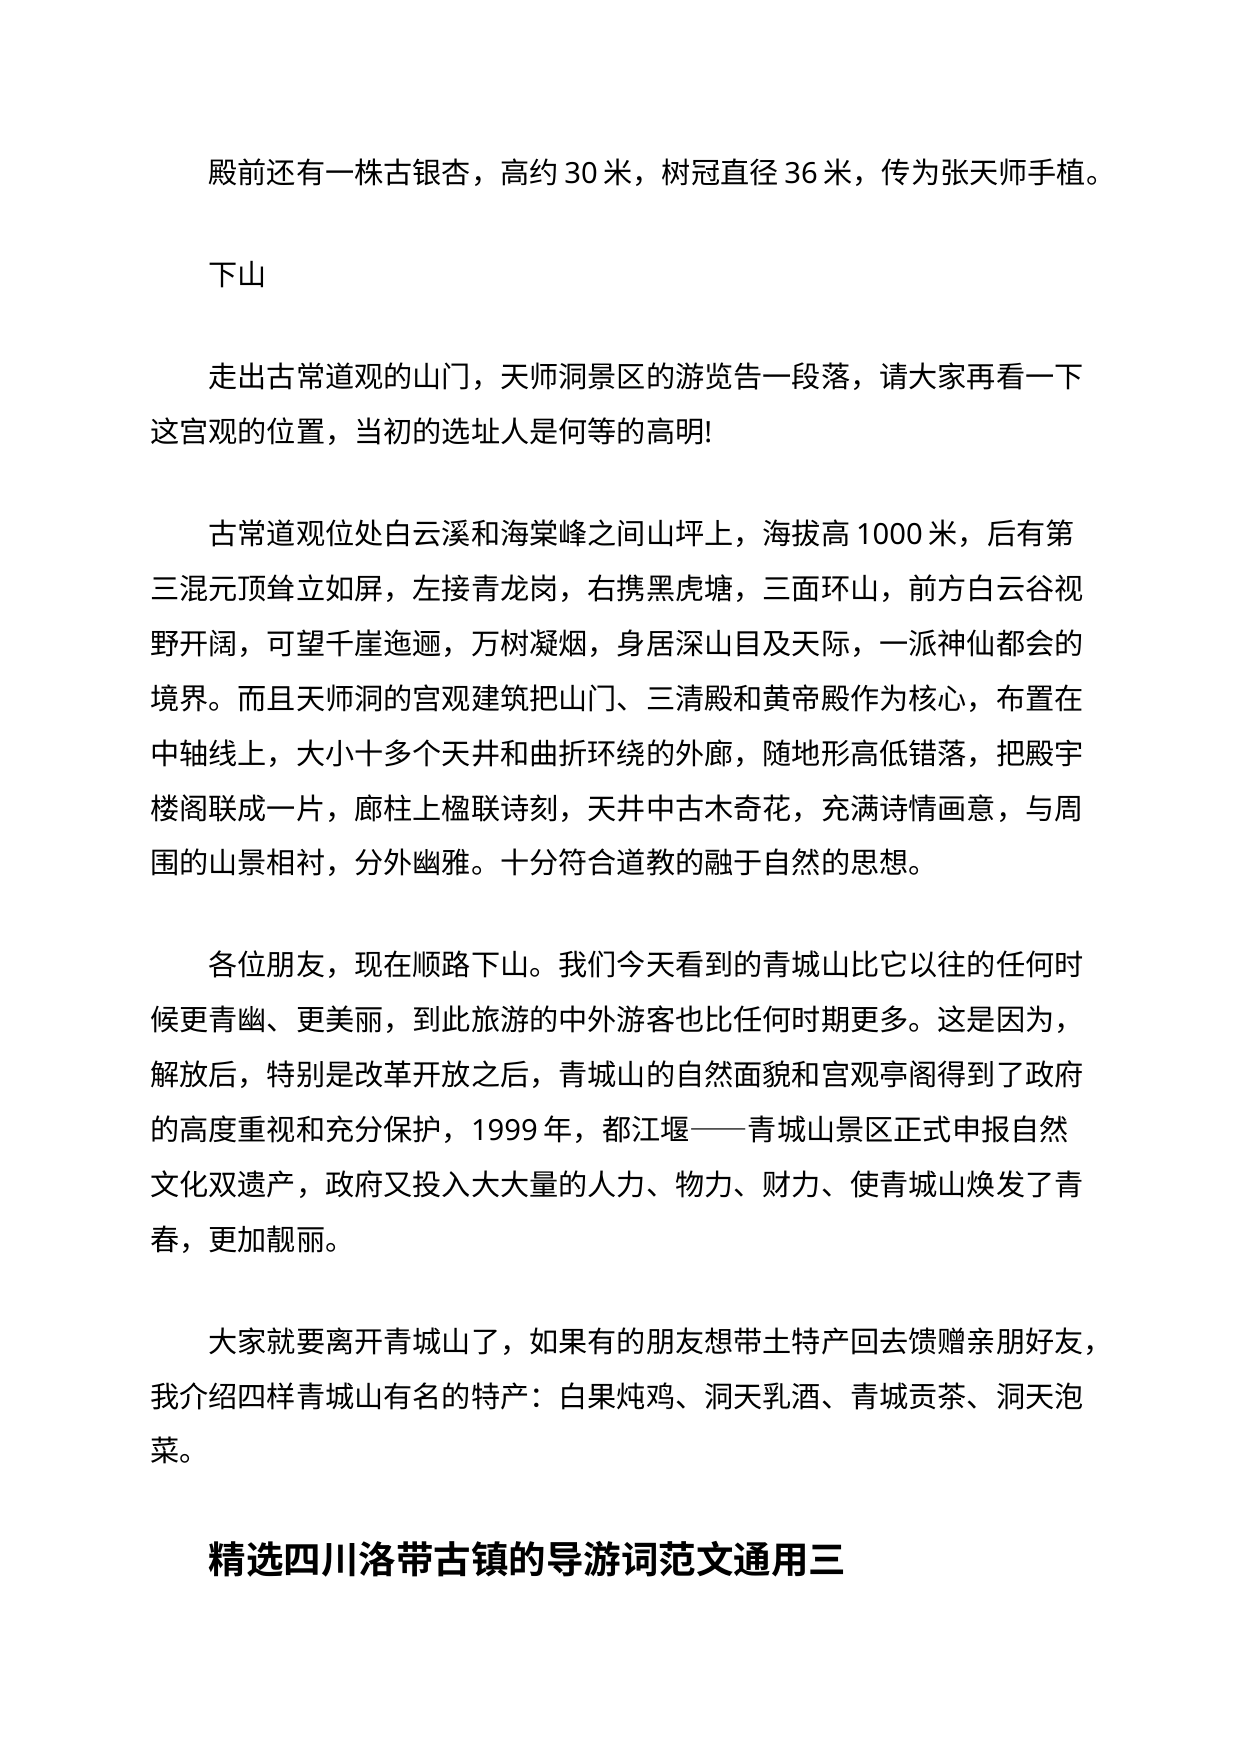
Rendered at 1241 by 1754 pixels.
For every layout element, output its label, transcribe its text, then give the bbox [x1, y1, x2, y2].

text 各位朋友，现在顺路下山。我们今天看到的青城山比它以往的任何时候更青幽、更美丽，到此旅游的中外游客也比任何时期更多。这是因为，解放后，特别是改革开放之后，青城山的自然面貌和宫观亭阁得到了政府的高度重视和充分保护，1999年，都江堰——青城山景区正式申报自然文化双遗产，政府又投入大大量的人力、物力、财力、使青城山焕发了青春，更加靓丽。 [150, 942, 1090, 1259]
text 精选四川洛带古镇的导游词范文通用三 [150, 1530, 1090, 1584]
text 走出古常道观的山门，天师洞景区的游览告一段落，请大家再看一下这宫观的位置，当初的选址人是何等的高明! [150, 354, 1090, 451]
text 大家就要离开青城山了，如果有的朋友想带土特产回去馈赠亲朋好友，我介绍四样青城山有名的特产：白果炖鸡、洞天乳酒、青城贡茶、洞天泡菜。 [150, 1318, 1090, 1470]
text 古常道观位处白云溪和海棠峰之间山坪上，海拔高1000米，后有第三混元顶耸立如屏，左接青龙岗，右携黑虎塘，三面环山，前方白云谷视野开阔，可望千崖迤逦，万树凝烟，身居深山目及天际，一派神仙都会的境界。而且天师洞的宫观建筑把山门、三清殿和黄帝殿作为核心，布置在中轴线上，大小十多个天井和曲折环绕的外廊，随地形高低错落，把殿宇楼阁联成一片，廊柱上楹联诗刻，天井中古木奇花，充满诗情画意，与周围的山景相衬，分外幽雅。十分符合道教的融于自然的思想。 [150, 511, 1090, 882]
text 殿前还有一株古银杏，高约30米，树冠直径36米，传为张天师手植。 [150, 150, 1090, 192]
text 下山 [150, 252, 1090, 294]
